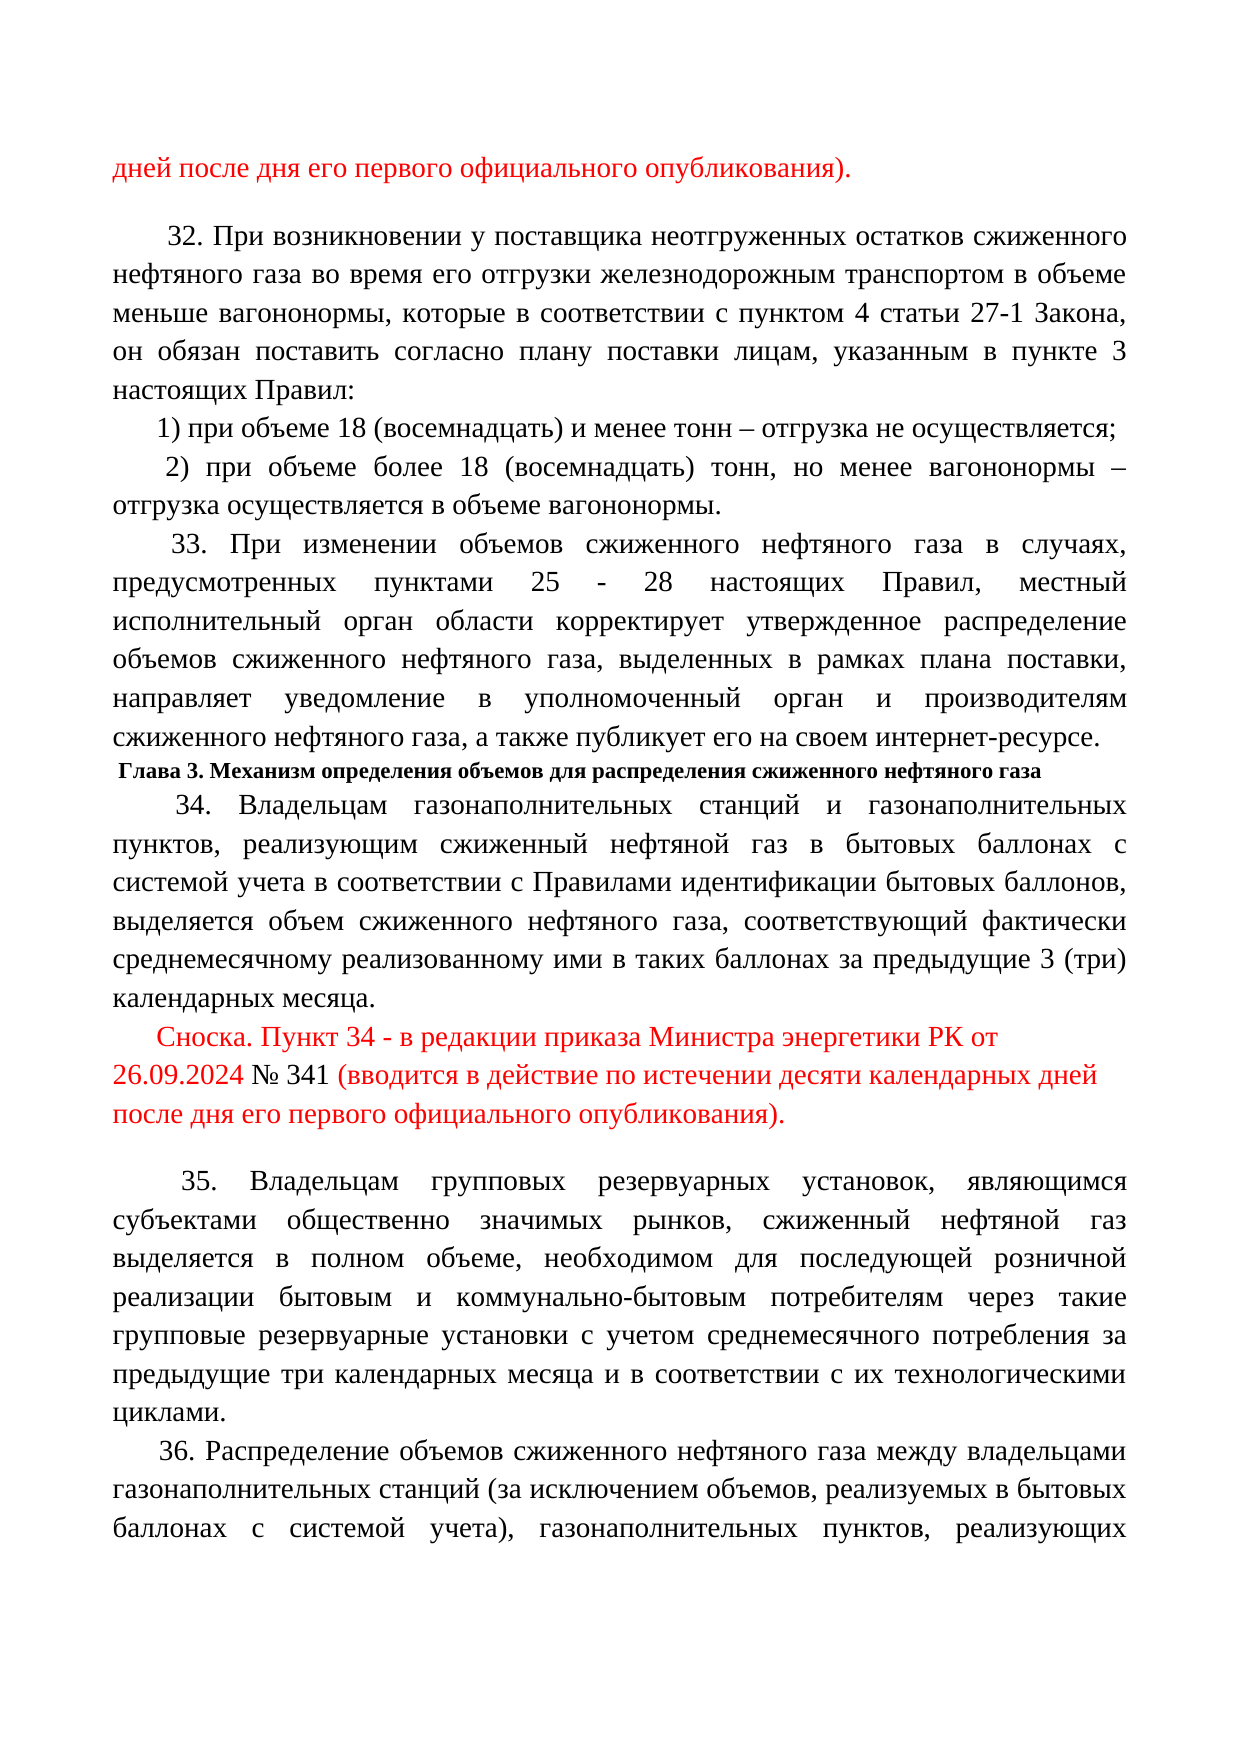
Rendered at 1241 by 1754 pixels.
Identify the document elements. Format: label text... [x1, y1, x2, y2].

text 35. Владельцам групповых резервуарных установок, являющимся субъектами общественно значимых рынков, сжиженный нефтяной газ выделяется в полном объеме, необходимом для последующей розничной реализации бытовым и коммунально-бытовым потребителям через такие групповые резервуарные установки с учетом среднемесячного потребления за предыдущие три календарных месяца и в соответствии с их технологическими циклами. [112, 1163, 1128, 1428]
text 33. При изменении объемов сжиженного нефтяного газа в случаях, предусмотренных пунктами 25 - 28 настоящих Правил, местный исполнительный орган области корректирует утвержденное распределение объемов сжиженного нефтяного газа, выделенных в рамках плана поставки, направляет уведомление в уполномоченный орган и производителям сжиженного нефтяного газа, а также публикует его на своем интернет-ресурсе. [112, 526, 1128, 752]
text 34. Владельцам газонаполнительных станций и газонаполнительных пунктов, реализующим сжиженный нефтяной газ в бытовых баллонах с системой учета в соответствии с Правилами идентификации бытовых баллонов, выделяется объем сжиженного нефтяного газа, соответствующий фактически среднемесячному реализованному ими в таких баллонах за предыдущие 3 (три) календарных месяца. [112, 787, 1128, 1014]
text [112, 150, 1128, 214]
text Глава 3. Механизм определения объемов для распределения сжиженного нефтяного газа [112, 757, 1128, 783]
text 32. При возникновении у поставщика неотгруженных остатков сжиженного нефтяного газа во время его отгрузки железнодорожным транспортом в объеме меньше вагононормы, которые в соответствии с пунктом 4 статьи 27-1 Закона, он обязан поставить согласно плану поставки лицам, указанным в пункте 3 настоящих Правил: [112, 218, 1128, 405]
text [112, 1433, 1128, 1544]
text 1) при объеме 18 (восемнадцать) и менее тонн – отгрузка не осуществляется; [112, 410, 1128, 444]
text Сноска. Пункт 34 - в редакции приказа Министра энергетики РК от 26.09.2024 № 341 (вводится в действие по истечении десяти календарных дней после дня его первого официального опубликования). [112, 1019, 1128, 1159]
text 2) при объеме более 18 (восемнадцать) тонн, но менее вагононормы – отгрузка осуществляется в объеме вагононормы. [112, 449, 1128, 521]
